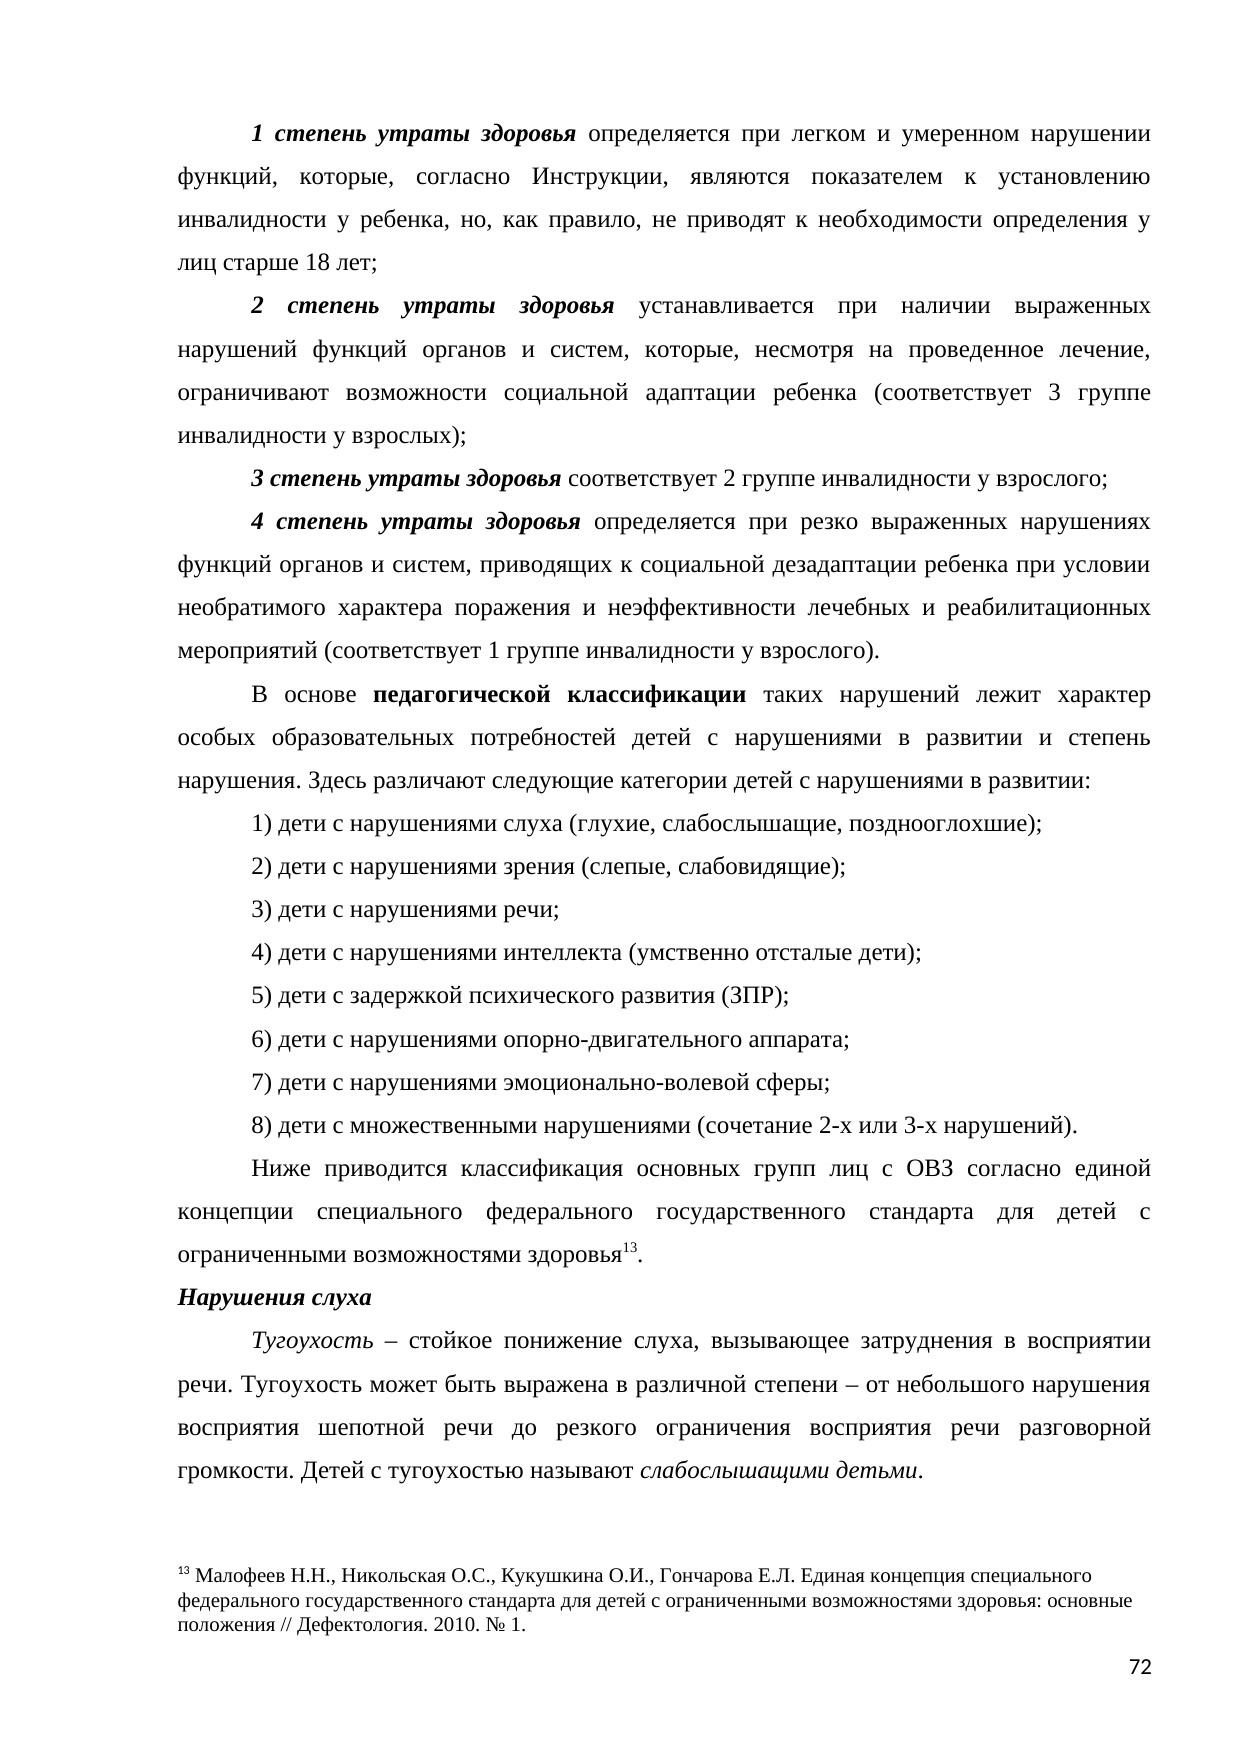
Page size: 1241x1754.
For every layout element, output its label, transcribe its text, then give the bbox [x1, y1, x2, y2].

text 2) дети с нарушениями зрения (слепые, слабовидящие); [177, 851, 1152, 880]
text Тугоухость – стойкое понижение слуха, вызывающее затруднения в восприятии речи. Тугоухость может быть выражена в различной степени – от небольшого нарушения восприятия шепотной речи до резкого ограничения восприятия речи разговорной громкости. Детей с тугоухостью называют слабослышащими детьми. [177, 1326, 1152, 1484]
text 3) дети с нарушениями речи; [177, 894, 1152, 923]
text 8) дети с множественными нарушениями (сочетание 2-х или 3-х нарушений). [177, 1110, 1152, 1139]
text Нарушения слуха [177, 1282, 1152, 1311]
text 6) дети с нарушениями опорно-двигательного аппарата; [177, 1024, 1152, 1052]
text 3 степень утраты здоровья соответствует 2 группе инвалидности у взрослого; [177, 463, 1152, 492]
text 5) дети с задержкой психического развития (ЗПР); [177, 981, 1152, 1009]
text В основе педагогической классификации таких нарушений лежит характер особых образовательных потребностей детей с нарушениями в развитии и степень нарушения. Здесь различают следующие категории детей с нарушениями в развитии: [177, 679, 1152, 794]
text 7) дети с нарушениями эмоционально-волевой сферы; [177, 1067, 1152, 1096]
text Ниже приводится классификация основных групп лиц с ОВЗ согласно единой концепции специального федерального государственного стандарта для детей с ограниченными возможностями здоровья. [177, 1153, 1152, 1268]
text 2 степень утраты здоровья устанавливается при наличии выраженных нарушений функций органов и систем, которые, несмотря на проведенное лечение, ограничивают возможности социальной адаптации ребенка (соответствует 3 группе инвалидности у взрослых); [177, 291, 1152, 449]
text 1 степень утраты здоровья определяется при легком и умеренном нарушении функций, которые, согласно Инструкции, являются показателем к установлению инвалидности у ребенка, но, как правило, не приводят к необходимости определения у лиц старше 18 лет; [177, 118, 1152, 276]
text 4 степень утраты здоровья определяется при резко выраженных нарушениях функций органов и систем, приводящих к социальной дезадаптации ребенка при условии необратимого характера поражения и неэффективности лечебных и реабилитационных мероприятий (соответствует 1 группе инвалидности у взрослого). [177, 506, 1152, 664]
text 4) дети с нарушениями интеллекта (умственно отсталые дети); [177, 937, 1152, 966]
text 1) дети с нарушениями слуха (глухие, слабослышащие, позднооглохшие); [177, 808, 1152, 837]
